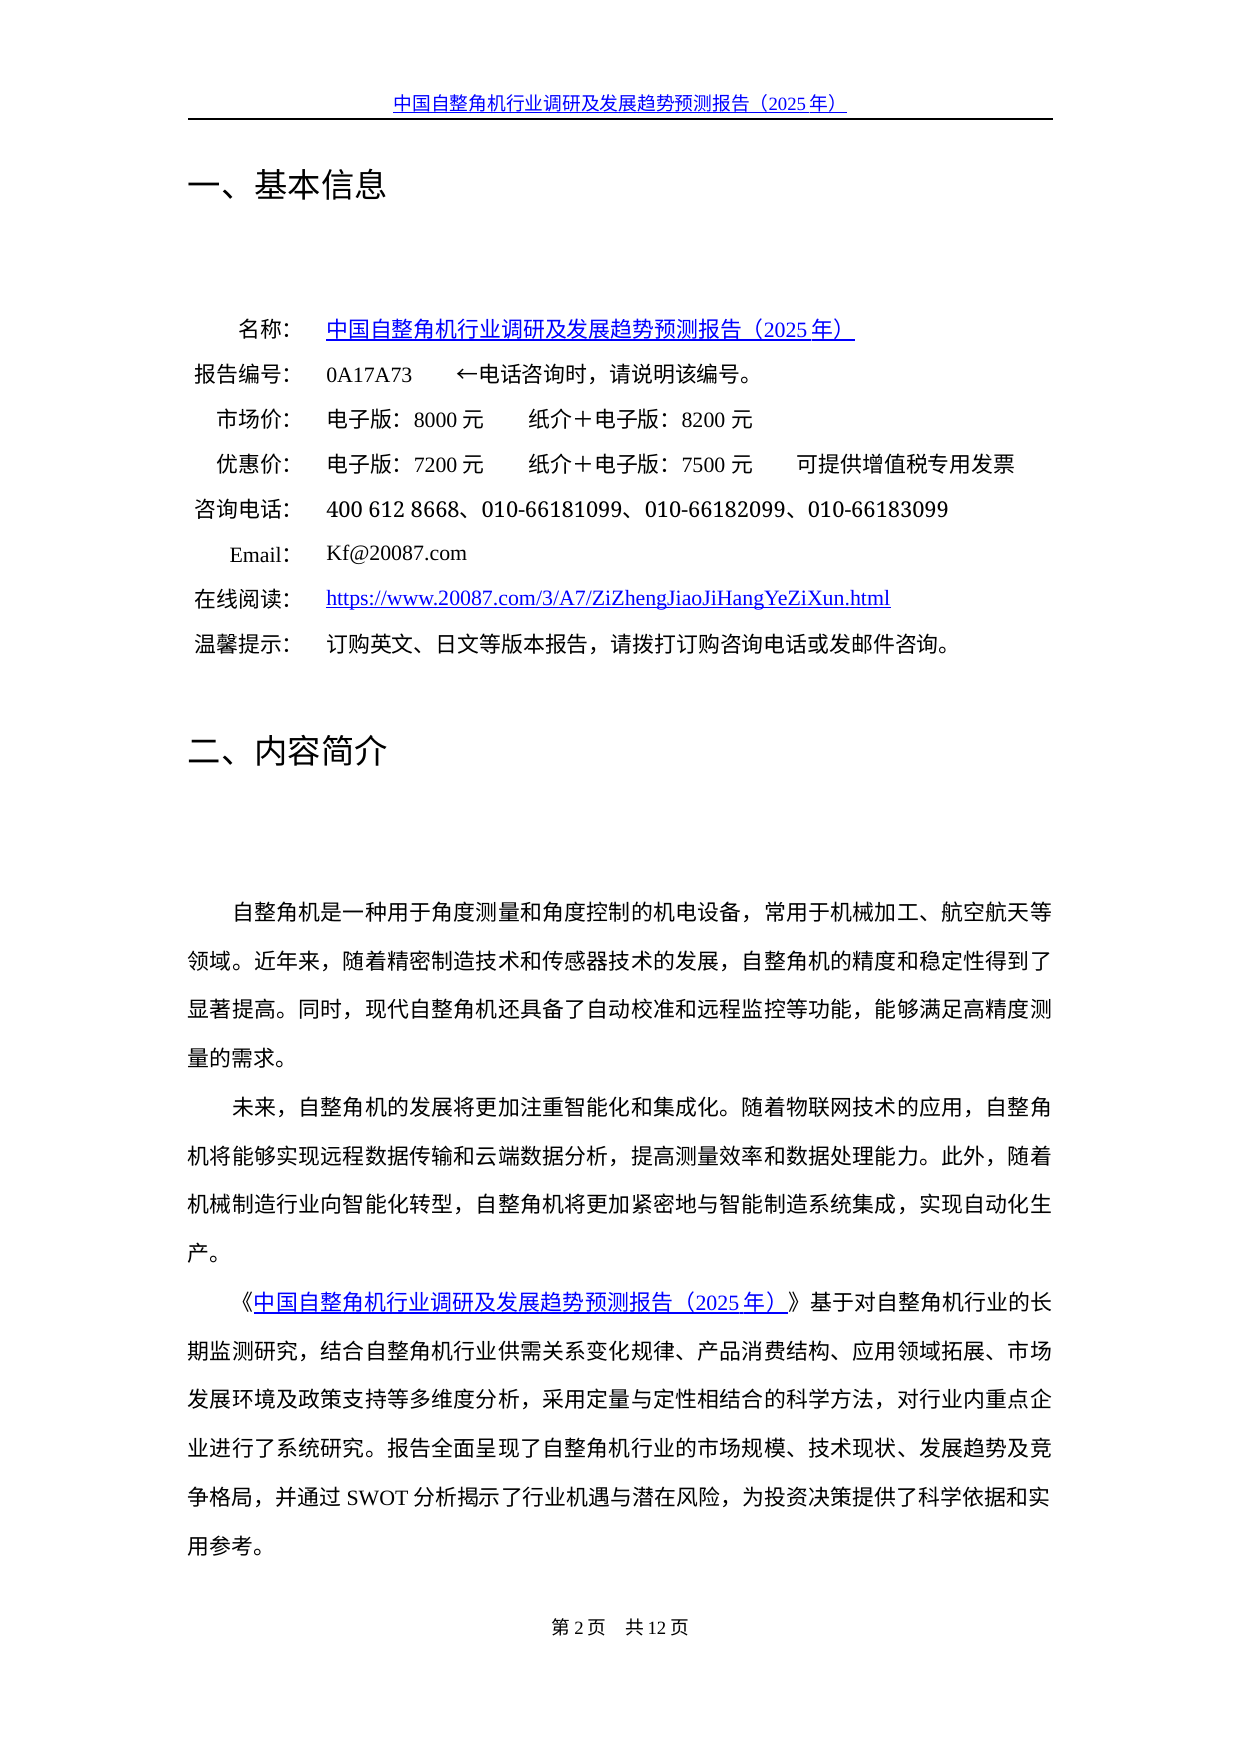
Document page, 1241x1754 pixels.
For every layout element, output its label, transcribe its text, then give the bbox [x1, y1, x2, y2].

table_cell 市场价： [167, 402, 315, 447]
table_cell 优惠价： [167, 447, 315, 492]
table_cell 温馨提示： [167, 627, 315, 672]
table_cell 咨询电话： [167, 492, 315, 537]
table_cell 400 612 8668、010-66181099、010-66182099、010-66183099 [315, 492, 1073, 537]
table_header 名称： [167, 312, 315, 357]
table_cell 报告编号： [167, 357, 315, 402]
table_header 中国自整角机行业调研及发展趋势预测报告（2025年） [315, 312, 1073, 357]
table_cell 电子版：7200 元 纸介＋电子版：7500 元 可提供增值税专用发票 [315, 447, 1073, 492]
table_cell 订购英文、日文等版本报告，请拨打订购咨询电话或发邮件咨询。 [315, 627, 1073, 672]
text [187, 894, 1053, 1561]
table_cell [315, 582, 1073, 627]
table_cell 电子版：8000 元 纸介＋电子版：8200 元 [315, 402, 1073, 447]
table_cell 0A17A73 ←电话咨询时，请说明该编号。 [315, 357, 1073, 402]
table_cell Email： [167, 537, 315, 582]
title 一、基本信息 [187, 150, 1053, 215]
table_cell Kf@20087.com [315, 537, 1073, 582]
table_cell 在线阅读： [167, 582, 315, 627]
title 二、内容简介 [187, 717, 1053, 782]
